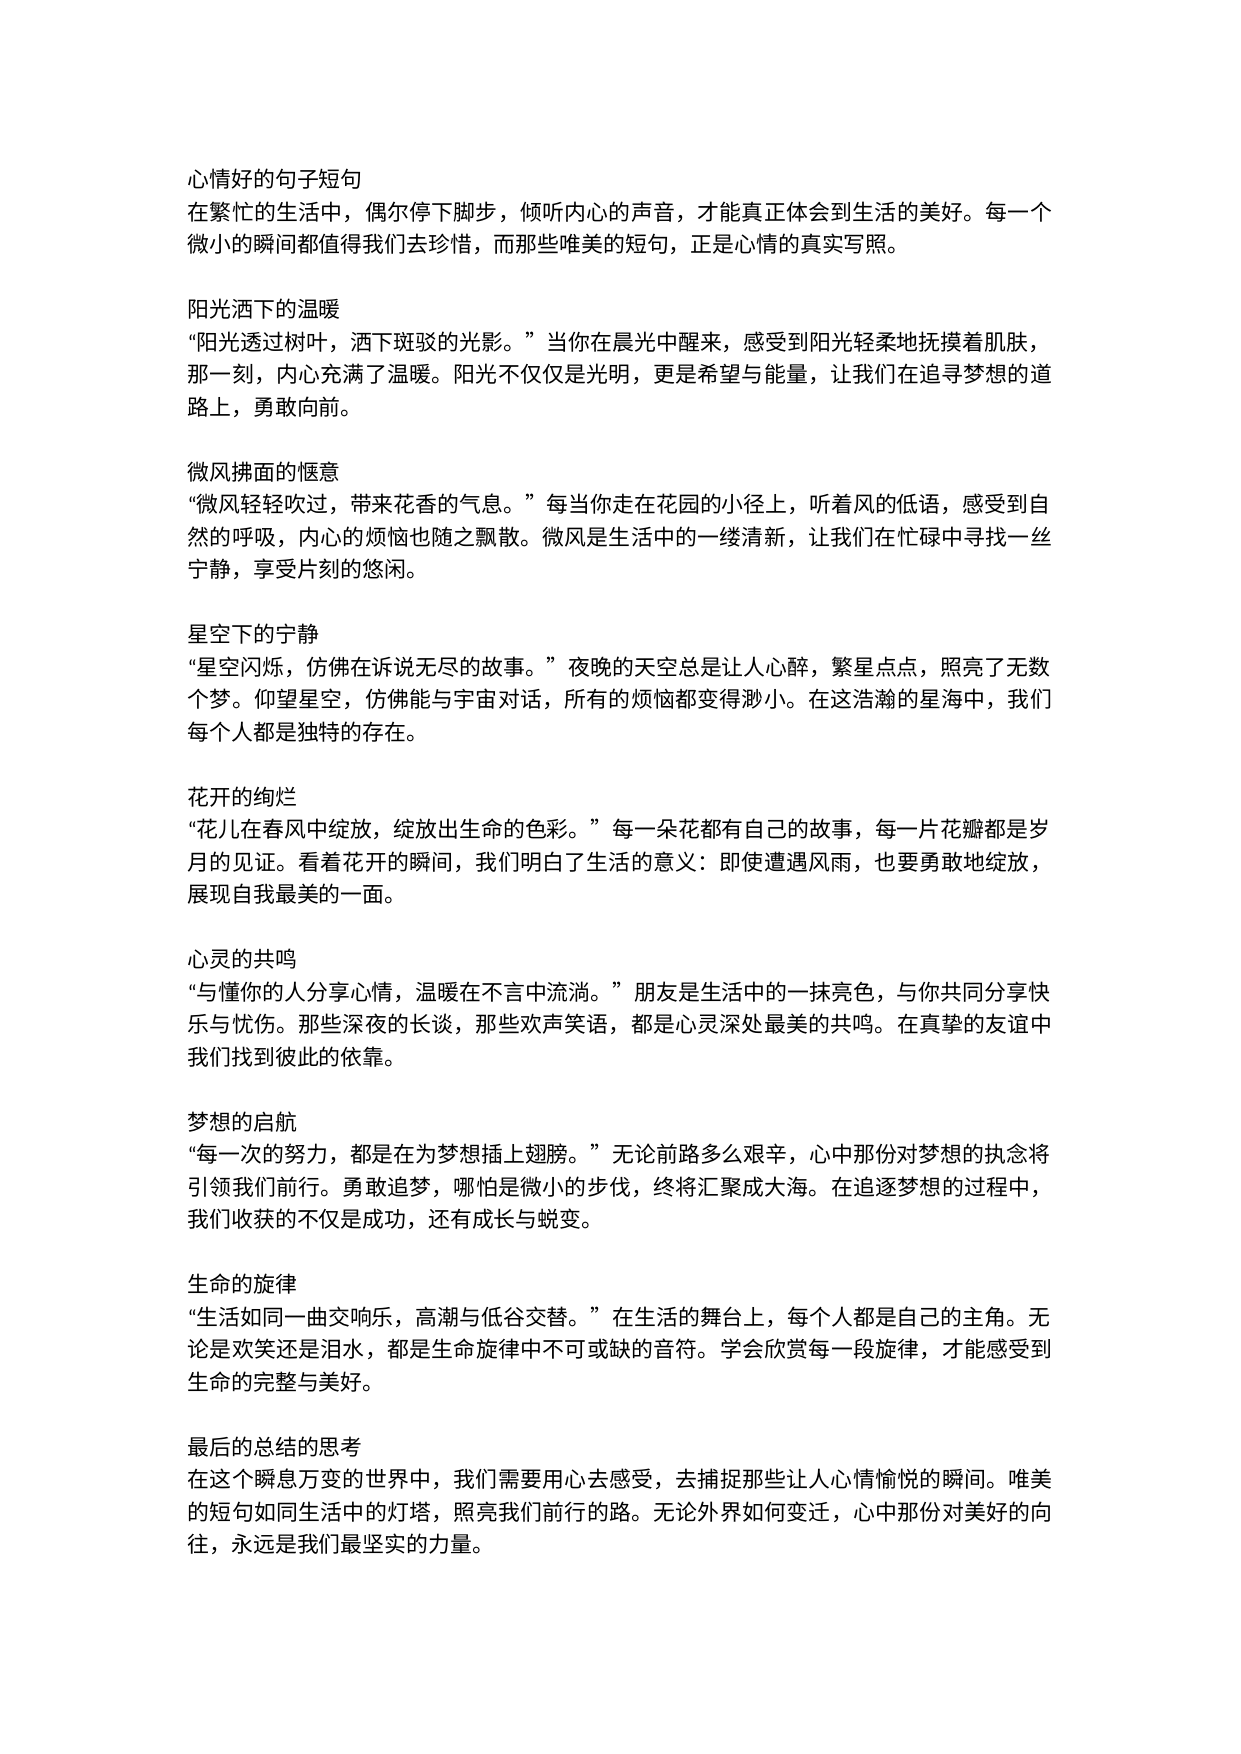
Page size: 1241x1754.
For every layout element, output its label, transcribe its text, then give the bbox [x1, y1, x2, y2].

text “星空闪烁，仿佛在诉说无尽的故事。”夜晚的天空总是让人心醉，繁星点点，照亮了无数个梦。仰望星空，仿佛能与宇宙对话，所有的烦恼都变得渺小。在这浩瀚的星海中，我们每个人都是独特的存在。 [187, 649, 1053, 747]
text 阳光洒下的温暖 [187, 292, 1053, 324]
text 花开的绚烂 [187, 779, 1053, 812]
text 心情好的句子短句 [187, 162, 1053, 194]
text “花儿在春风中绽放，绽放出生命的色彩。”每一朵花都有自己的故事，每一片花瓣都是岁月的见证。看着花开的瞬间，我们明白了生活的意义：即使遭遇风雨，也要勇敢地绽放，展现自我最美的一面。 [187, 812, 1053, 909]
text “每一次的努力，都是在为梦想插上翅膀。”无论前路多么艰辛，心中那份对梦想的执念将引领我们前行。勇敢追梦，哪怕是微小的步伐，终将汇聚成大海。在追逐梦想的过程中，我们收获的不仅是成功，还有成长与蜕变。 [187, 1137, 1053, 1234]
text “阳光透过树叶，洒下斑驳的光影。”当你在晨光中醒来，感受到阳光轻柔地抚摸着肌肤，那一刻，内心充满了温暖。阳光不仅仅是光明，更是希望与能量，让我们在追寻梦想的道路上，勇敢向前。 [187, 324, 1053, 422]
text “生活如同一曲交响乐，高潮与低谷交替。”在生活的舞台上，每个人都是自己的主角。无论是欢笑还是泪水，都是生命旋律中不可或缺的音符。学会欣赏每一段旋律，才能感受到生命的完整与美好。 [187, 1299, 1053, 1397]
text 最后的总结的思考 [187, 1429, 1053, 1462]
text 微风拂面的惬意 [187, 454, 1053, 487]
text 生命的旋律 [187, 1267, 1053, 1299]
text 在这个瞬息万变的世界中，我们需要用心去感受，去捕捉那些让人心情愉悦的瞬间。唯美的短句如同生活中的灯塔，照亮我们前行的路。无论外界如何变迁，心中那份对美好的向往，永远是我们最坚实的力量。 [187, 1462, 1053, 1559]
text “与懂你的人分享心情，温暖在不言中流淌。”朋友是生活中的一抹亮色，与你共同分享快乐与忧伤。那些深夜的长谈，那些欢声笑语，都是心灵深处最美的共鸣。在真挚的友谊中，我们找到彼此的依靠。 [187, 974, 1053, 1072]
text 心灵的共鸣 [187, 942, 1053, 974]
text “微风轻轻吹过，带来花香的气息。”每当你走在花园的小径上，听着风的低语，感受到自然的呼吸，内心的烦恼也随之飘散。微风是生活中的一缕清新，让我们在忙碌中寻找一丝宁静，享受片刻的悠闲。 [187, 487, 1053, 584]
text 梦想的启航 [187, 1104, 1053, 1137]
text 星空下的宁静 [187, 617, 1053, 649]
text 在繁忙的生活中，偶尔停下脚步，倾听内心的声音，才能真正体会到生活的美好。每一个微小的瞬间都值得我们去珍惜，而那些唯美的短句，正是心情的真实写照。 [187, 194, 1053, 259]
